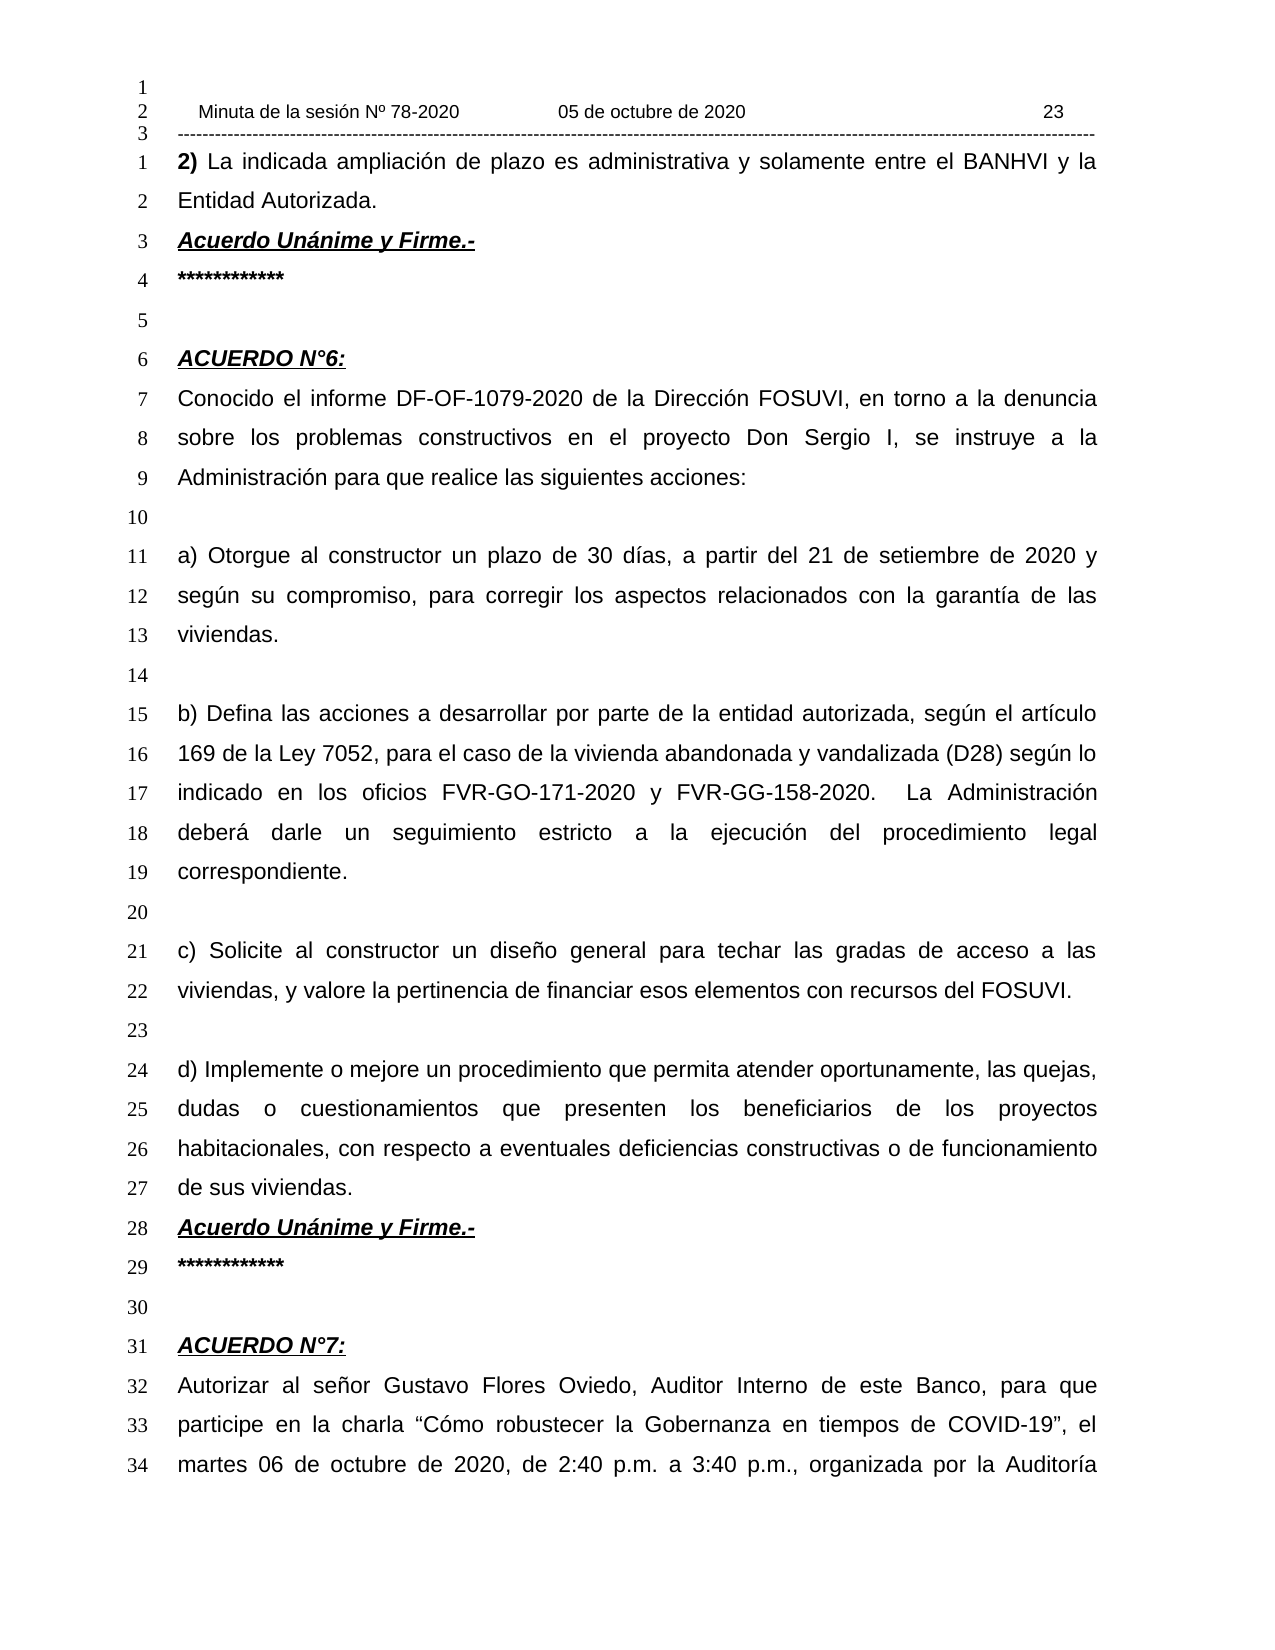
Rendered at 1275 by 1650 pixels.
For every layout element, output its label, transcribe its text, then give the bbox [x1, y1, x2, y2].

subtitle ACUERDO N°7: [177, 1332, 1098, 1358]
text c) Solicite al constructor un diseño general para techar las gradas de acceso a las viviendas, y valore la pertinencia de financiar esos elementos con recursos del FOSUVI. [177, 937, 1098, 1003]
text Conocido el informe DF-OF-1079-2020 de la Dirección FOSUVI, en torno a la denuncia sobre los problemas constructivos en el proyecto Don Sergio I, se instruye a la Administración para que realice las siguientes acciones: [177, 384, 1098, 490]
text b) Defina las acciones a desarrollar por parte de la entidad autorizada, según el artículo 169 de la Ley 7052, para el caso de la vivienda abandonada y vandalizada (D28) según lo indicado en los oficios FVR-GO-171-2020 y FVR-GG-158-2020. La Administración deberá darle un seguimiento estricto a la ejecución del procedimiento legal correspondiente. [177, 700, 1098, 885]
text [177, 1372, 1098, 1477]
text a) Otorgue al constructor un plazo de 30 días, a partir del 21 de setiembre de 2020 y según su compromiso, para corregir los aspectos relacionados con la garantía de las viviendas. [177, 542, 1098, 648]
text 2) La indicada ampliación de plazo es administrativa y solamente entre el BANHVI y la Entidad Autorizada. [177, 148, 1098, 213]
text ************ [177, 266, 1098, 292]
text d) Implemente o mejore un procedimiento que permita atender oportunamente, las quejas, dudas o cuestionamientos que presenten los beneficiarios de los proyectos habitacionales, con respecto a eventuales deficiencias constructivas o de funcionamiento de sus viviendas. [177, 1056, 1098, 1201]
text ************ [177, 1253, 1098, 1279]
subtitle Acuerdo Unánime y Firme.- [177, 227, 1098, 253]
subtitle ACUERDO N°6: [177, 345, 1098, 371]
subtitle Acuerdo Unánime y Firme.- [177, 1214, 1098, 1240]
